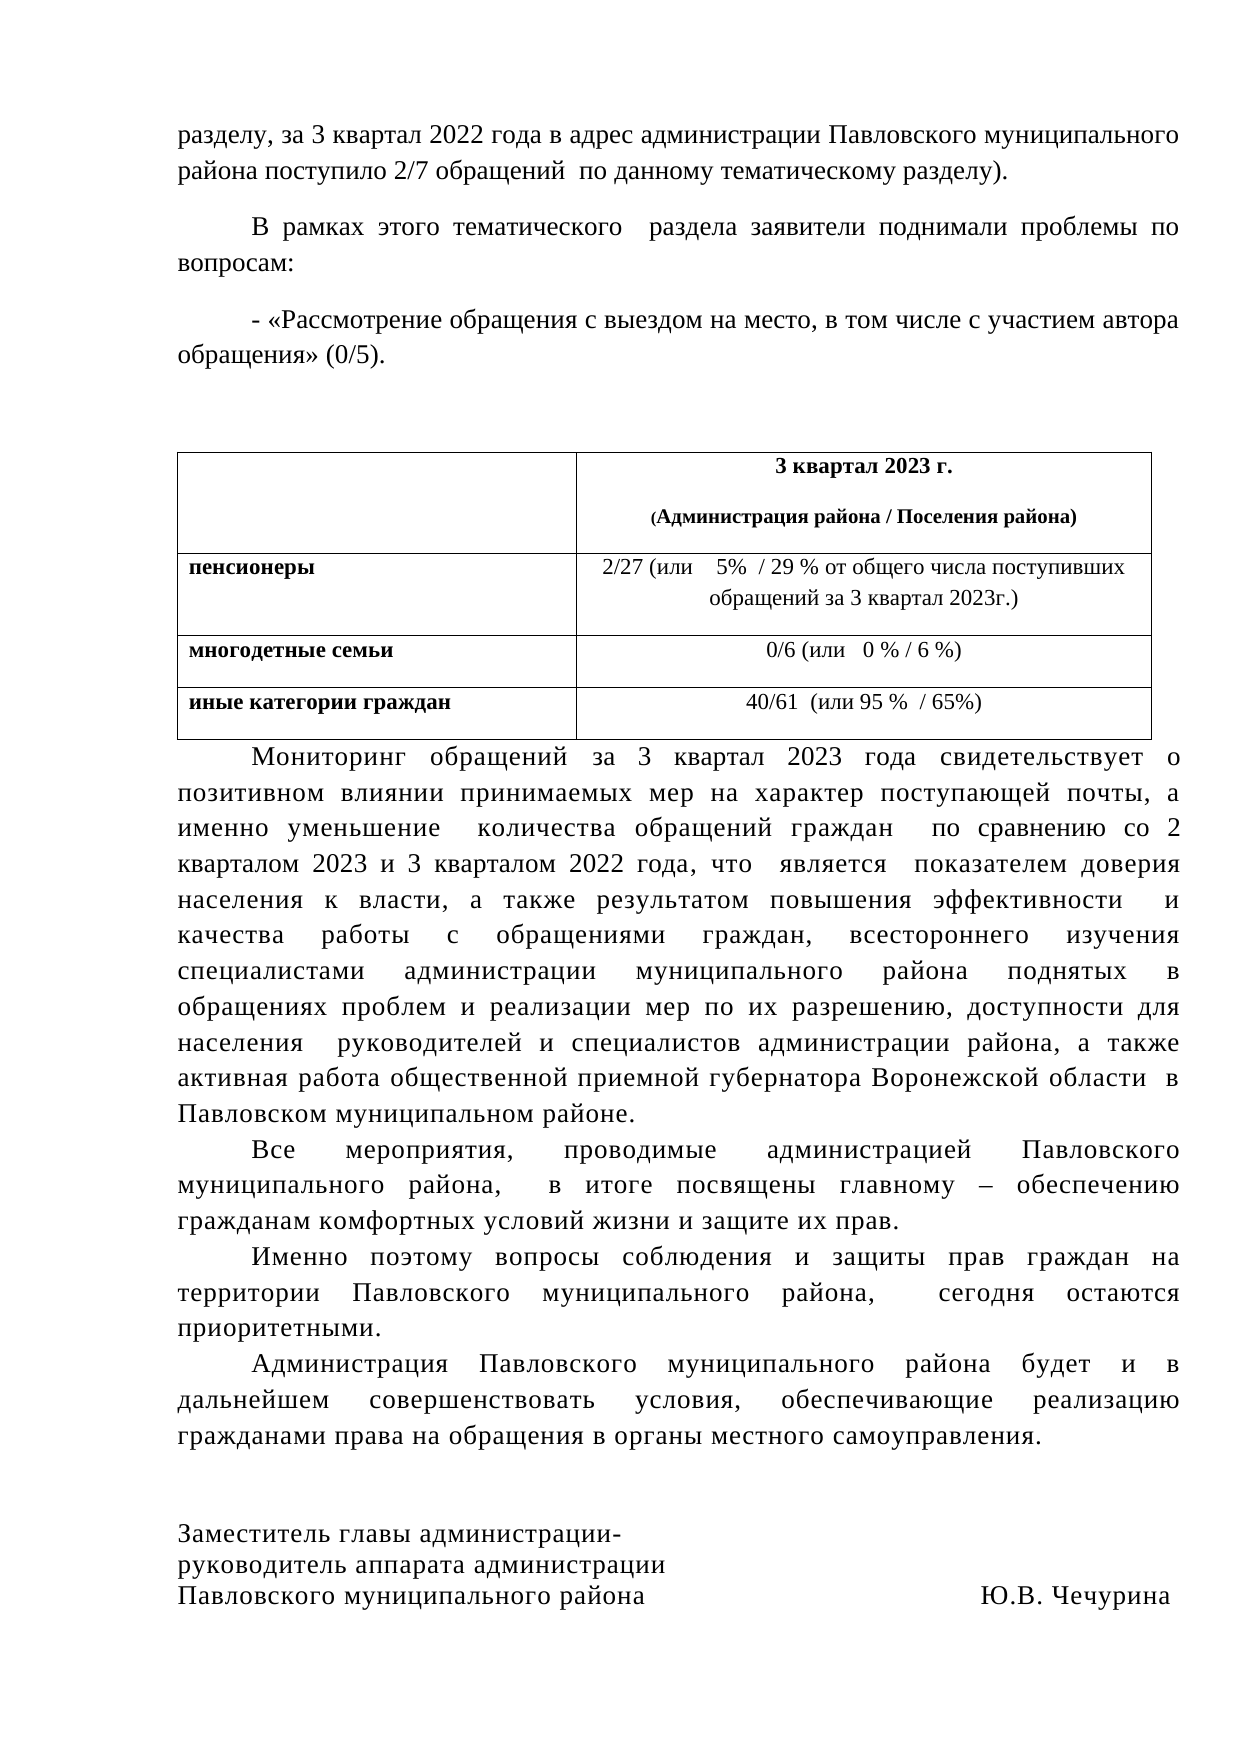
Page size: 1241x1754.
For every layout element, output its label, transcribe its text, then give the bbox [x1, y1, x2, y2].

text Павловского муниципального района Ю.В. Чечурина [177, 1579, 1181, 1610]
text - «Рассмотрение обращения с выездом на место, в том числе с участием автора обращения» (0/5). [177, 303, 1181, 369]
table_cell многодетные семьи [178, 636, 576, 687]
text Мониторинг обращений за 3 квартал 2023 года свидетельствует о позитивном влиянии принимаемых мер на характер поступающей почты, а именно уменьшение количества обращений граждан по сравнению со 2 кварталом 2023 и 3 кварталом 2022 года, что является показателем доверия населения к власти, а также результатом повышения эффективности и качества работы с обращениями граждан, всестороннего изучения специалистами администрации муниципального района поднятых в обращениях проблем и реализации мер по их разрешению, доступности для населения руководителей и специалистов администрации района, а также активная работа общественной приемной губернатора Воронежской области в Павловском муниципальном районе. [177, 740, 1181, 1128]
table_header [178, 453, 576, 552]
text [177, 118, 1181, 185]
table_cell иные категории граждан [178, 688, 576, 739]
text Именно поэтому вопросы соблюдения и защиты прав граждан на территории Павловского муниципального района, сегодня остаются приоритетными. [177, 1240, 1181, 1343]
table_header 3 квартал 2023 г. (Администрация района / Поселения района) [577, 453, 1151, 552]
text Все мероприятия, проводимые администрацией Павловского муниципального района, в итоге посвящены главному – обеспечению гражданам комфортных условий жизни и защите их прав. [177, 1133, 1181, 1236]
table_cell 40/61 (или 95 % / 65%) [577, 688, 1151, 739]
table_cell 0/6 (или 0 % / 6 %) [577, 636, 1151, 687]
text Администрация Павловского муниципального района будет и в дальнейшем совершенствовать условия, обеспечивающие реализацию гражданами права на обращения в органы местного самоуправления. [177, 1347, 1181, 1450]
table_cell пенсионеры [178, 554, 576, 635]
text Заместитель главы администрации- [177, 1517, 1181, 1548]
table_cell 2/27 (или 5% / 29 % от общего числа поступивших обращений за 3 квартал 2023г.) [577, 554, 1151, 635]
text В рамках этого тематического раздела заявители поднимали проблемы по вопросам: [177, 210, 1181, 277]
text руководитель аппарата администрации [177, 1548, 1181, 1579]
